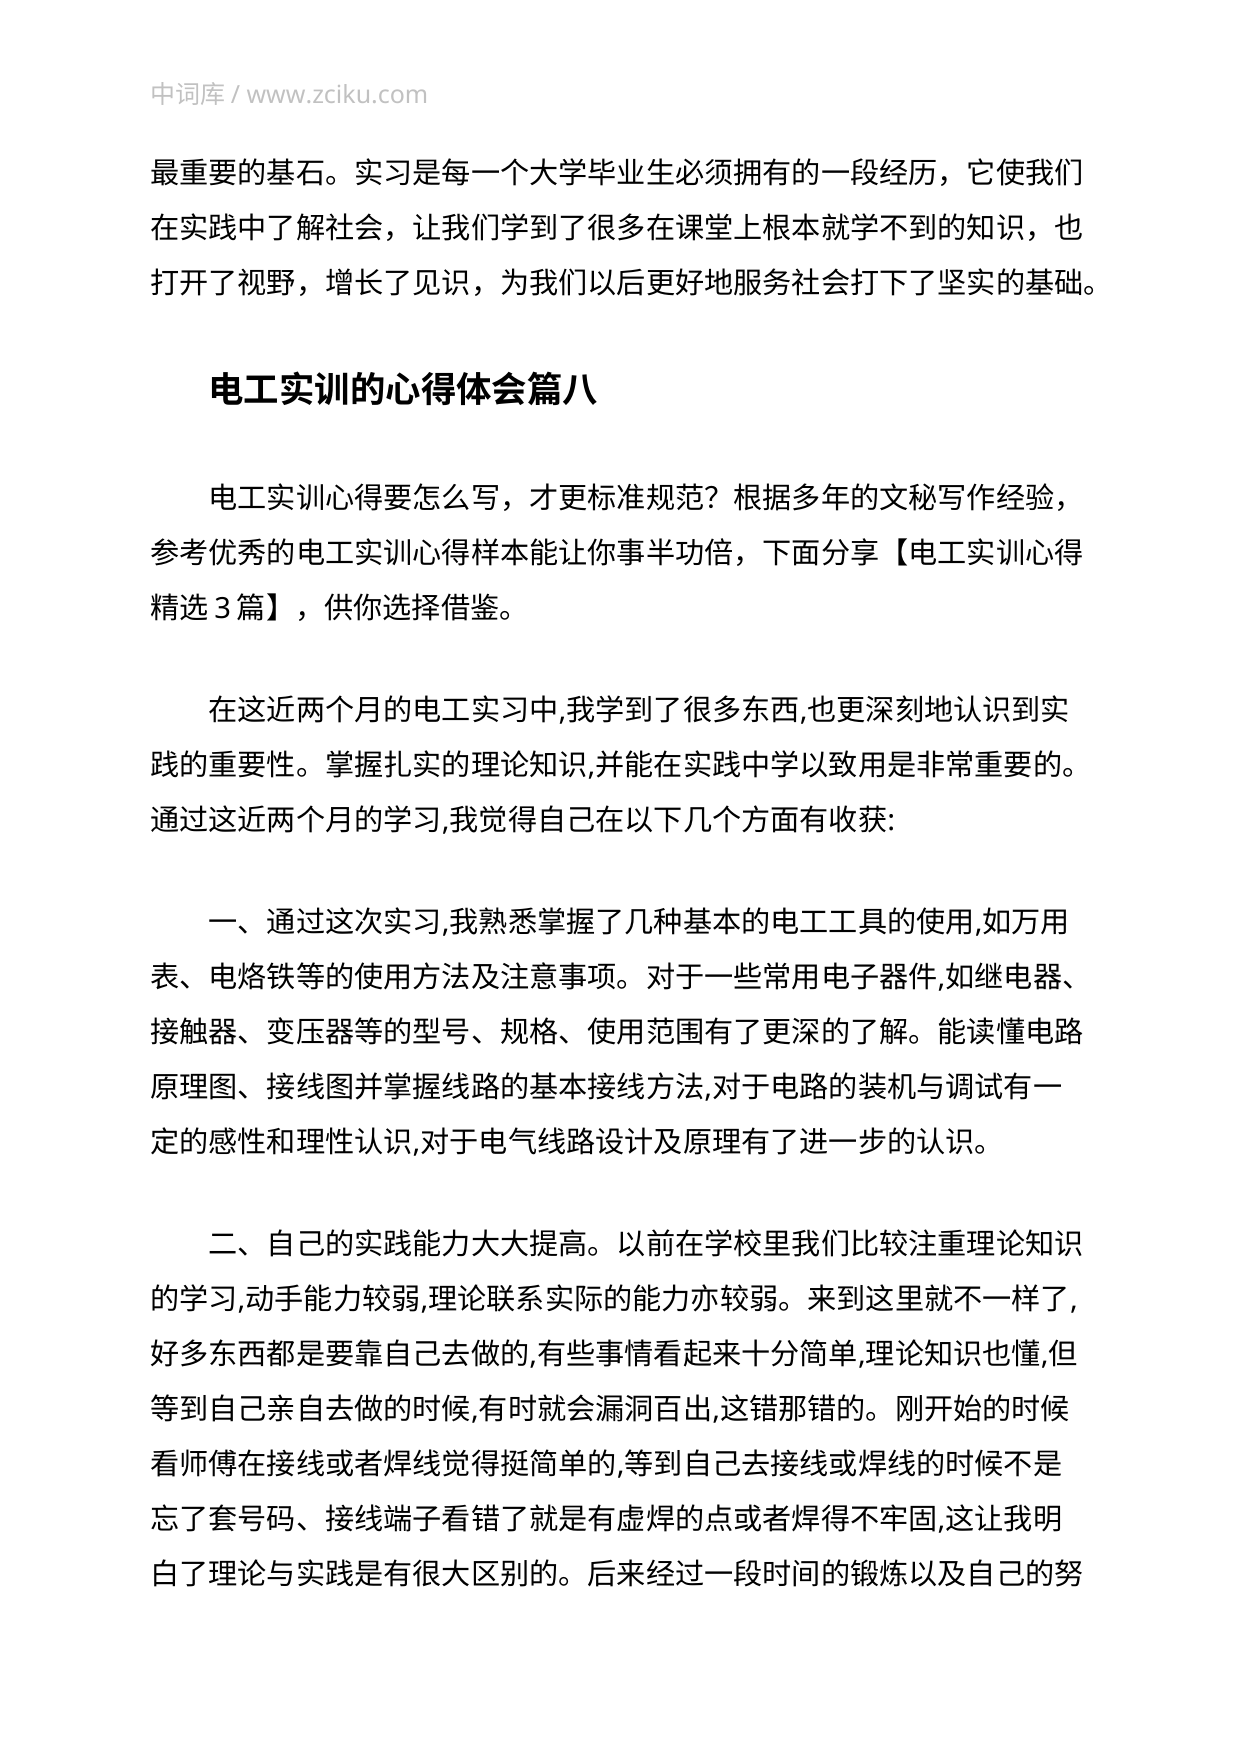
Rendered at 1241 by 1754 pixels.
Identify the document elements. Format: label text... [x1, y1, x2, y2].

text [150, 150, 1090, 302]
text 在这近两个月的电工实习中,我学到了很多东西,也更深刻地认识到实践的重要性。掌握扎实的理论知识,并能在实践中学以致用是非常重要的。通过这近两个月的学习,我觉得自己在以下几个方面有收获: [150, 687, 1090, 839]
text 电工实训心得要怎么写，才更标准规范？根据多年的文秘写作经验，参考优秀的电工实训心得样本能让你事半功倍，下面分享【电工实训心得精选3篇】，供你选择借鉴。 [150, 475, 1090, 627]
text 电工实训的心得体会篇八 [150, 362, 1090, 413]
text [150, 1221, 1090, 1593]
text 一、通过这次实习,我熟悉掌握了几种基本的电工工具的使用,如万用表、电烙铁等的使用方法及注意事项。对于一些常用电子器件,如继电器、接触器、变压器等的型号、规格、使用范围有了更深的了解。能读懂电路原理图、接线图并掌握线路的基本接线方法,对于电路的装机与调试有一定的感性和理性认识,对于电气线路设计及原理有了进一步的认识。 [150, 899, 1090, 1161]
